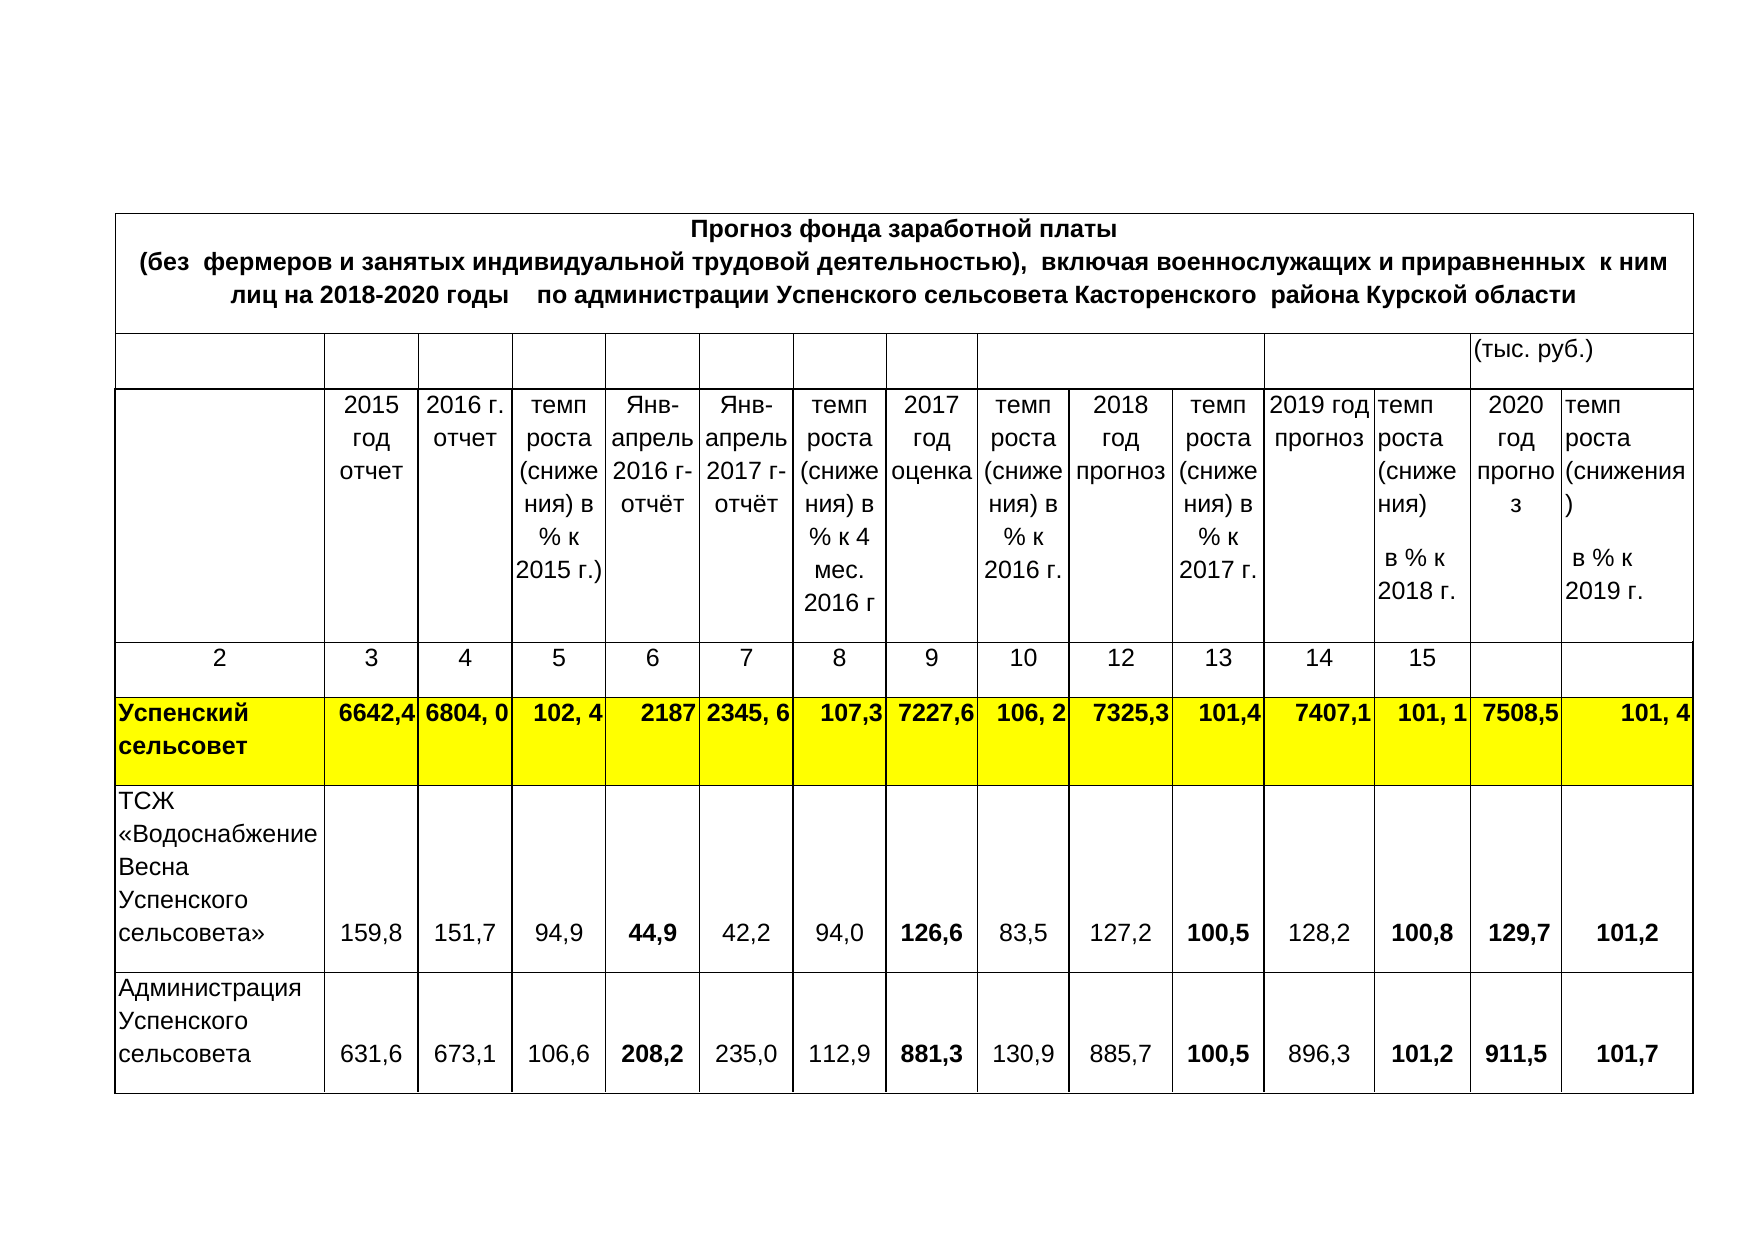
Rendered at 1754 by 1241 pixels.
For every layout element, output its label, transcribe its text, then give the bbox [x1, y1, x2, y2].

table_cell ТСЖ «Водоснабжение Весна Успенского сельсовета» [116, 786, 324, 972]
table_cell 10 [978, 643, 1068, 697]
table_cell 107,3 [794, 698, 885, 785]
table_cell 2 [116, 643, 324, 697]
table_cell 885,7 [1070, 973, 1172, 1092]
table_cell 2015 год отчет [325, 390, 417, 641]
table_cell темп роста (снижения) в % к . [1375, 390, 1470, 641]
table_cell [1265, 334, 1470, 388]
table_cell 14 [1265, 643, 1374, 697]
table_cell 44,9 [606, 786, 699, 972]
table_cell 15 [1375, 643, 1470, 697]
table_cell 101,7 [1562, 973, 1692, 1092]
table_cell 126,6 [887, 786, 977, 972]
table_cell 129,7 [1471, 786, 1561, 972]
table_cell 101,2 [1375, 973, 1470, 1092]
table_cell темп роста (снижения) в % к .) [513, 390, 605, 641]
table_cell [116, 390, 324, 641]
table_cell 7325,3 [1070, 698, 1172, 785]
table_cell 100,5 [1173, 973, 1263, 1092]
table_cell [700, 334, 793, 388]
table_cell 7227,6 [887, 698, 977, 785]
table_cell 106,6 [513, 973, 605, 1092]
table_cell 12 [1070, 643, 1172, 697]
table_cell 4 [419, 643, 511, 697]
table_cell 3 [325, 643, 417, 697]
table_cell [513, 334, 605, 388]
table_cell 9 [887, 643, 977, 697]
table_cell 6804, 0 [419, 698, 511, 785]
table_cell 101,2 [1562, 786, 1692, 972]
table_cell 7 [700, 643, 792, 697]
table_cell 896,3 [1265, 973, 1374, 1092]
table_cell 102, 4 [513, 698, 605, 785]
table_cell 159,8 [325, 786, 417, 972]
table_cell темп роста (снижения) в % к . [1173, 390, 1263, 641]
table_cell [1471, 643, 1561, 697]
table_cell Администрация Успенского сельсовета [116, 973, 324, 1092]
table_cell 2187 [606, 698, 699, 785]
table_cell темп роста (снижения) в % к . [978, 390, 1068, 641]
table_cell 101, 1 [1375, 698, 1470, 785]
table_cell [978, 334, 1264, 388]
table_cell 2020 год прогноз [1471, 390, 1561, 641]
table_cell 100,8 [1375, 786, 1470, 972]
table_cell [606, 334, 699, 388]
table_cell 2345, 6 [700, 698, 792, 785]
table_cell (тыс. руб.) [1471, 334, 1693, 388]
table_cell темп роста (снижения) в % к 4 мес. [794, 390, 885, 641]
table_cell 631,6 [325, 973, 417, 1092]
table_cell 6 [606, 643, 699, 697]
table_cell 151,7 [419, 786, 511, 972]
table_cell [419, 334, 512, 388]
table_cell 881,3 [887, 973, 977, 1092]
table_cell 13 [1173, 643, 1263, 697]
table_cell Янв-апрель 2017 г-отчёт [700, 390, 792, 641]
table_cell [887, 334, 977, 388]
table_cell Успенский сельсовет [116, 698, 324, 785]
table_cell 112,9 [794, 973, 885, 1092]
table_cell 101, 4 [1562, 698, 1692, 785]
table_cell 673,1 [419, 973, 511, 1092]
table_cell 100,5 [1173, 786, 1263, 972]
table_cell 911,5 [1471, 973, 1561, 1092]
table_cell 5 [513, 643, 605, 697]
table_cell 130,9 [978, 973, 1068, 1092]
table_cell Янв-апрель 2016 г-отчёт [606, 390, 699, 641]
table_header Прогноз фонда заработной платы (без фермеров и занятых индивидуальной трудовой деятельностью), включая военнослужащих и приравненных к ним лиц на 2018-2020 годы по администрации Успенского сельсовета Касторенского района Курской области [116, 214, 1693, 333]
table_cell 235,0 [700, 973, 792, 1092]
table_cell 106, 2 [978, 698, 1068, 785]
table_cell 127,2 [1070, 786, 1172, 972]
table_cell 208,2 [606, 973, 699, 1092]
table_cell 6642,4 [325, 698, 417, 785]
table_cell 2019 год прогноз [1265, 390, 1374, 641]
table_cell [325, 334, 418, 388]
table_cell 7407,1 [1265, 698, 1374, 785]
table_cell темп роста (снижения) в % к . [1562, 390, 1693, 641]
table_cell [1562, 643, 1692, 697]
table_cell . отчет [419, 390, 511, 641]
table_cell 42,2 [700, 786, 792, 972]
table_cell 101,4 [1173, 698, 1263, 785]
table_cell 2017 год оценка [887, 390, 977, 641]
table_cell 83,5 [978, 786, 1068, 972]
table_cell [794, 334, 886, 388]
table_cell [116, 334, 324, 388]
table_cell 2018 год прогноз [1070, 390, 1172, 641]
table_cell 7508,5 [1471, 698, 1561, 785]
table_cell 94,0 [794, 786, 885, 972]
table_cell 8 [794, 643, 885, 697]
table_cell 94,9 [513, 786, 605, 972]
table_cell 128,2 [1265, 786, 1374, 972]
